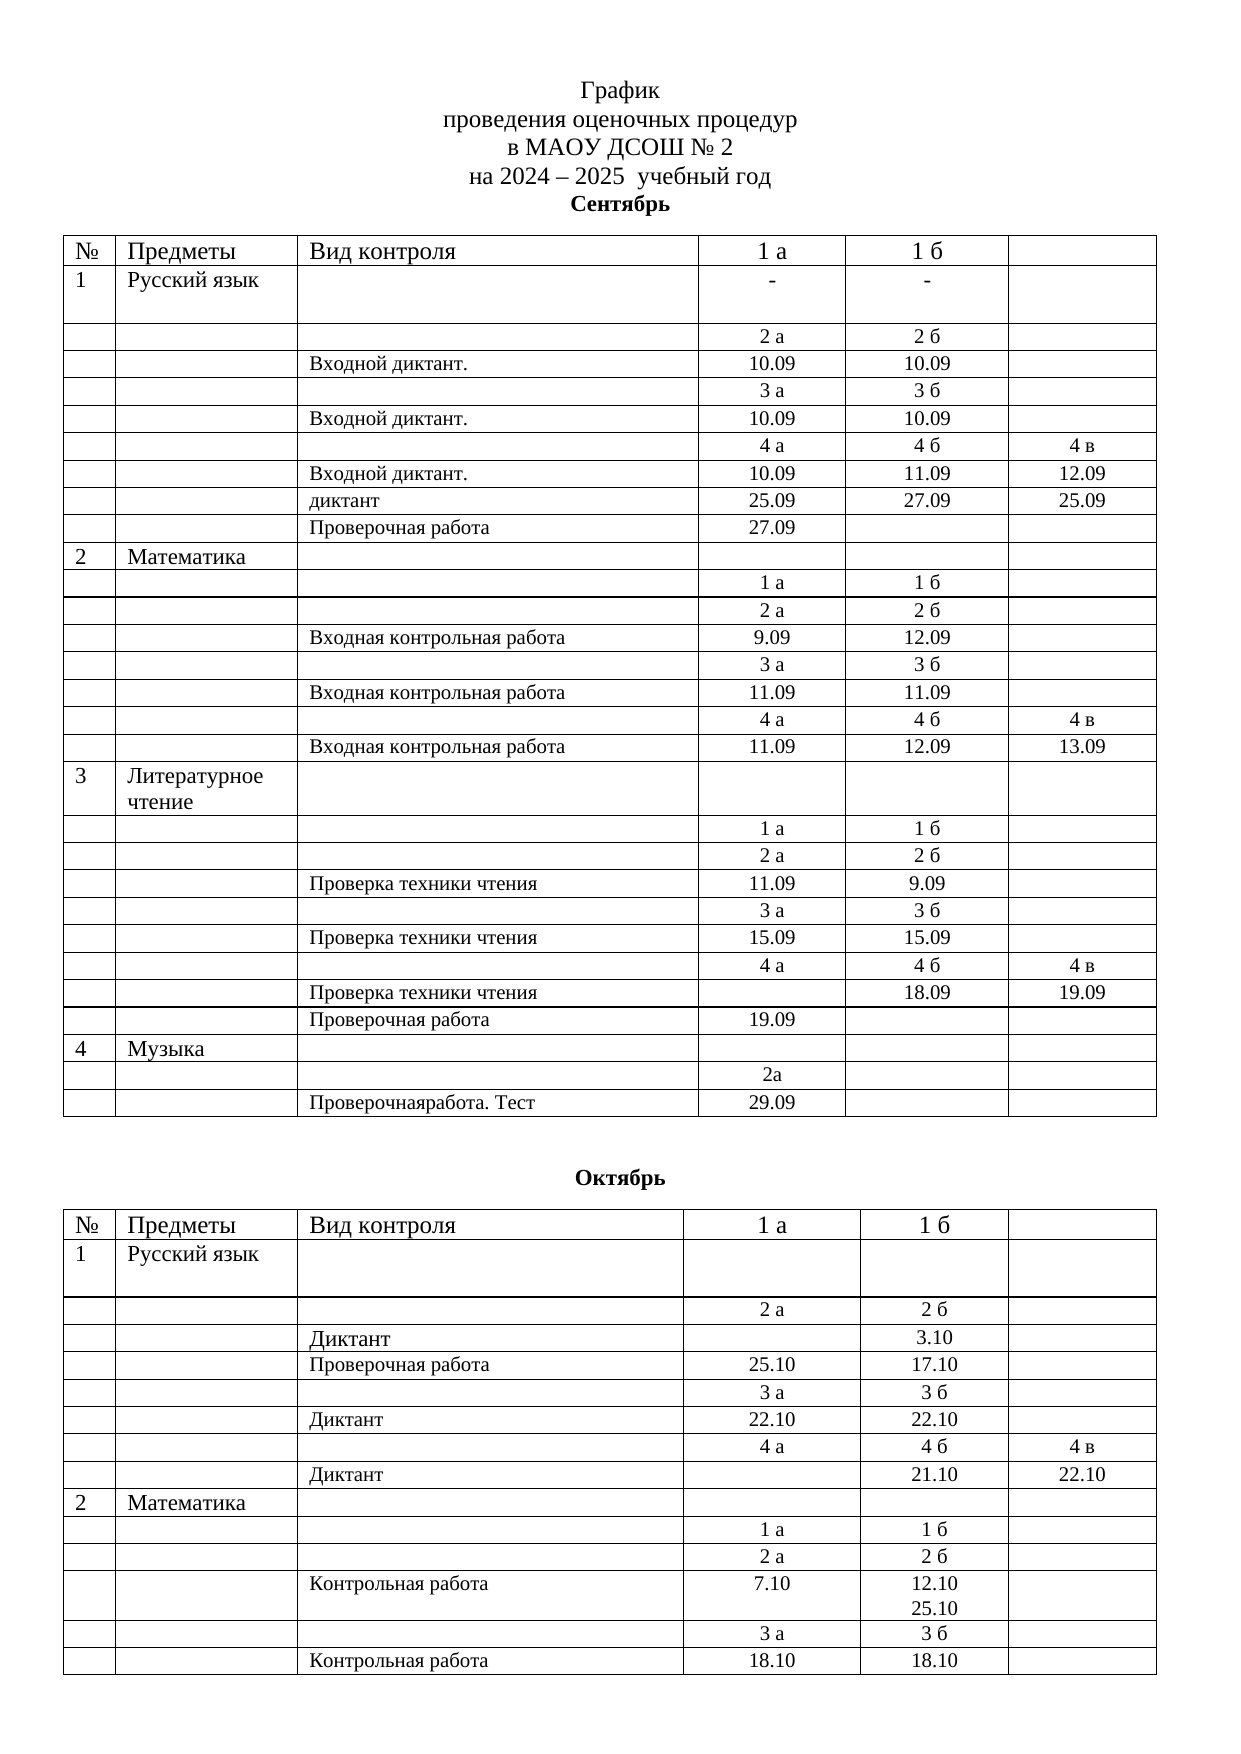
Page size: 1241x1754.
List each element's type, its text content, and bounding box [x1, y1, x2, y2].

table_cell 4 а [699, 707, 845, 733]
table_cell [116, 953, 297, 979]
table_cell диктант [298, 488, 698, 514]
table_cell [116, 1648, 297, 1674]
table_cell [1009, 351, 1156, 377]
table_cell [298, 1434, 683, 1461]
table_cell Проверка техники чтения [298, 870, 698, 897]
table_cell [846, 1062, 1008, 1088]
table_cell [116, 378, 297, 405]
table_cell [846, 762, 1008, 814]
table_cell Входная контрольная работа [298, 735, 698, 761]
table_cell Русский язык [116, 266, 297, 322]
table_cell 3 б [846, 898, 1008, 924]
table_cell [1009, 1517, 1156, 1543]
table_cell 11.09 [846, 461, 1008, 487]
table_cell [64, 1434, 115, 1461]
table_cell [298, 598, 698, 624]
table_cell [116, 816, 297, 842]
table_cell 1 [64, 266, 115, 322]
table_cell [298, 1517, 683, 1543]
table_header № [64, 236, 115, 265]
table_cell 9.09 [846, 870, 1008, 897]
table_cell [116, 925, 297, 952]
table_cell [116, 1062, 297, 1088]
table_cell 4 б [846, 433, 1008, 459]
table_header 1 а [684, 1210, 860, 1239]
table_cell 3 а [699, 652, 845, 679]
table_cell [64, 1544, 115, 1570]
table_cell 2 а [699, 598, 845, 624]
table_cell 2 [64, 543, 115, 569]
table_cell 1 б [846, 816, 1008, 842]
table_cell [298, 1544, 683, 1570]
table_cell [116, 570, 297, 596]
table_cell Музыка [116, 1035, 297, 1061]
table_cell [64, 406, 115, 432]
table_cell 11.09 [699, 680, 845, 706]
table_cell 15.09 [846, 925, 1008, 952]
table_cell 18.10 [684, 1648, 860, 1674]
table_cell Проверка техники чтения [298, 925, 698, 952]
table_cell Математика [116, 543, 297, 569]
table_cell 10.09 [699, 461, 845, 487]
table_cell [64, 898, 115, 924]
table_cell [1009, 843, 1156, 869]
table_cell [861, 1240, 1008, 1296]
table_cell [64, 625, 115, 651]
table_cell 17.10 [861, 1352, 1008, 1378]
table_cell 4 а [699, 953, 845, 979]
table_cell [116, 652, 297, 679]
table_cell 22.10 [684, 1407, 860, 1433]
table_cell [64, 1062, 115, 1088]
table_cell [1009, 1621, 1156, 1647]
table_cell 3 б [846, 378, 1008, 405]
table_cell 9.09 [699, 625, 845, 651]
table_cell [64, 980, 115, 1006]
table_cell 10.09 [699, 351, 845, 377]
table_cell [116, 598, 297, 624]
table_cell 12.10 25.10 [861, 1571, 1008, 1619]
table_cell [298, 570, 698, 596]
table_header Предметы [116, 236, 297, 265]
table_cell [298, 1062, 698, 1088]
table_cell 10.09 [846, 351, 1008, 377]
table_cell [116, 1352, 297, 1378]
table_cell [861, 1489, 1008, 1516]
table_cell 11.09 [846, 680, 1008, 706]
table_cell 3 б [861, 1380, 1008, 1406]
table_cell 18.09 [846, 980, 1008, 1006]
table_header 1 б [861, 1210, 1008, 1239]
table_cell [116, 735, 297, 761]
table_cell 1 а [684, 1517, 860, 1543]
table_cell [64, 515, 115, 542]
table_cell [1009, 680, 1156, 706]
table_cell 4 а [684, 1434, 860, 1461]
table_cell Диктант [298, 1462, 683, 1488]
table_cell [1009, 406, 1156, 432]
table_cell 10.09 [699, 406, 845, 432]
table_cell [116, 625, 297, 651]
table_cell [298, 433, 698, 459]
table_cell Проверочная работа [298, 515, 698, 542]
table_cell [64, 1352, 115, 1378]
table_cell 1 а [699, 816, 845, 842]
table_cell [64, 1325, 115, 1351]
table_cell [64, 735, 115, 761]
table_cell [116, 324, 297, 350]
table_cell [298, 1240, 683, 1296]
table_cell [64, 324, 115, 350]
table_cell 4 а [699, 433, 845, 459]
table_cell [1009, 1407, 1156, 1433]
table_cell [699, 1035, 845, 1061]
table_cell [116, 351, 297, 377]
table_cell [1009, 1240, 1156, 1296]
table_cell [116, 1008, 297, 1034]
table_header 1 а [699, 236, 845, 265]
table_cell [116, 1407, 297, 1433]
table_cell 4 [64, 1035, 115, 1061]
table_cell 3 б [861, 1621, 1008, 1647]
table_cell [1009, 1008, 1156, 1034]
table_cell Математика [116, 1489, 297, 1516]
table_cell 25.09 [1009, 488, 1156, 514]
table_cell [298, 707, 698, 733]
table_cell [116, 898, 297, 924]
table_cell Входная контрольная работа [298, 625, 698, 651]
text на 2024 – 2025 учебный год [75, 161, 1165, 190]
table_cell 7.10 [684, 1571, 860, 1619]
table_cell Входной диктант. [298, 351, 698, 377]
table_cell [64, 378, 115, 405]
table_cell 1 б [846, 570, 1008, 596]
table_cell [1009, 1062, 1156, 1088]
table_cell [116, 515, 297, 542]
table_cell Контрольная работа [298, 1648, 683, 1674]
table_cell 4 в [1009, 1434, 1156, 1461]
table_cell 2 б [846, 843, 1008, 869]
table_cell [1009, 870, 1156, 897]
table_cell [298, 324, 698, 350]
table_cell 27.09 [699, 515, 845, 542]
table_cell 13.09 [1009, 735, 1156, 761]
table_cell 11.09 [699, 870, 845, 897]
table_cell Диктант [298, 1325, 683, 1351]
table_cell 2а [699, 1062, 845, 1088]
table_cell 10.09 [846, 406, 1008, 432]
table_cell [684, 1462, 860, 1488]
table_cell [64, 1380, 115, 1406]
table_cell [1009, 1325, 1156, 1351]
table_cell [116, 488, 297, 514]
table_header [1009, 1210, 1156, 1239]
table_cell [64, 461, 115, 487]
table_header Вид контроля [298, 236, 698, 265]
table_cell Входной диктант. [298, 461, 698, 487]
table_cell [64, 1517, 115, 1543]
table_cell [64, 652, 115, 679]
table_cell [64, 351, 115, 377]
table_cell [1009, 1380, 1156, 1406]
table_cell [116, 1462, 297, 1488]
table_cell Проверочная работа [298, 1008, 698, 1034]
table_cell [298, 843, 698, 869]
table_cell [64, 953, 115, 979]
table_cell 18.10 [861, 1648, 1008, 1674]
table_cell - [699, 266, 845, 322]
table_cell Проверочнаяработа. Тест [298, 1090, 698, 1116]
table_cell 3 б [846, 652, 1008, 679]
table_cell [298, 1298, 683, 1324]
table_cell [1009, 762, 1156, 814]
table_cell [116, 870, 297, 897]
table_cell [1009, 1571, 1156, 1619]
table_cell 2 б [861, 1544, 1008, 1570]
table_cell [1009, 266, 1156, 322]
text проведения оценочных процедур [75, 104, 1165, 132]
table_cell [1009, 652, 1156, 679]
table_cell 12.09 [1009, 461, 1156, 487]
table_cell [1009, 543, 1156, 569]
table_cell [298, 762, 698, 814]
table_cell 1 а [699, 570, 845, 596]
table_cell 2 [64, 1489, 115, 1516]
table_cell 25.09 [699, 488, 845, 514]
table_cell 15.09 [699, 925, 845, 952]
table_cell [64, 843, 115, 869]
table_cell [64, 570, 115, 596]
table_header Предметы [116, 1210, 297, 1239]
table_cell [684, 1489, 860, 1516]
table_cell 3 а [684, 1380, 860, 1406]
table_cell [64, 925, 115, 952]
table_cell Русский язык [116, 1240, 297, 1296]
table_cell [1009, 598, 1156, 624]
table_cell [846, 543, 1008, 569]
table_cell Литературное чтение [116, 762, 297, 814]
table_cell 2 б [846, 324, 1008, 350]
table_cell [699, 543, 845, 569]
table_cell 4 б [846, 953, 1008, 979]
table_cell 3.10 [861, 1325, 1008, 1351]
table_cell [699, 980, 845, 1006]
table_cell [64, 680, 115, 706]
table_cell Входной диктант. [298, 406, 698, 432]
table_cell Контрольная работа [298, 1571, 683, 1619]
table_cell 4 в [1009, 953, 1156, 979]
table_cell [116, 1325, 297, 1351]
table_cell [298, 378, 698, 405]
table_cell [1009, 925, 1156, 952]
table_cell [64, 816, 115, 842]
table_cell [116, 1544, 297, 1570]
table_cell Проверка техники чтения [298, 980, 698, 1006]
table_cell [64, 488, 115, 514]
text Октябрь [75, 1164, 1165, 1190]
table_cell [64, 1648, 115, 1674]
table_cell [298, 1489, 683, 1516]
table_cell - [846, 266, 1008, 322]
table_cell 22.10 [861, 1407, 1008, 1433]
table_cell [684, 1325, 860, 1351]
table_cell [1009, 1035, 1156, 1061]
table_cell [64, 598, 115, 624]
table_cell [1009, 1648, 1156, 1674]
table_cell [116, 1571, 297, 1619]
text Сентябрь [75, 190, 1165, 216]
table_cell 11.09 [699, 735, 845, 761]
table_cell [116, 707, 297, 733]
table_cell 2 б [846, 598, 1008, 624]
table_cell [116, 461, 297, 487]
table_cell [298, 953, 698, 979]
table_cell [1009, 1352, 1156, 1378]
table_cell [1009, 1544, 1156, 1570]
table_cell 4 в [1009, 707, 1156, 733]
table_cell [298, 898, 698, 924]
table_cell [846, 515, 1008, 542]
table_cell [64, 433, 115, 459]
table_cell 4 в [1009, 433, 1156, 459]
table_cell [1009, 324, 1156, 350]
table_cell [298, 266, 698, 322]
table_cell [699, 762, 845, 814]
table_cell 3 а [684, 1621, 860, 1647]
table_cell 3 [64, 762, 115, 814]
table_cell [298, 1621, 683, 1647]
table_cell 4 б [846, 707, 1008, 733]
table_cell 2 а [684, 1544, 860, 1570]
table_cell [64, 1571, 115, 1619]
table_cell [1009, 570, 1156, 596]
table_cell 2 б [861, 1298, 1008, 1324]
table_cell [116, 1090, 297, 1116]
table_cell [116, 433, 297, 459]
table_cell 2 а [699, 843, 845, 869]
table_cell 3 а [699, 898, 845, 924]
table_cell [298, 652, 698, 679]
table_cell 2 а [684, 1298, 860, 1324]
table_cell [116, 843, 297, 869]
table_cell Диктант [298, 1407, 683, 1433]
table_cell 27.09 [846, 488, 1008, 514]
table_header № [64, 1210, 115, 1239]
table_cell [64, 1008, 115, 1034]
table_cell [1009, 378, 1156, 405]
table_cell [1009, 1489, 1156, 1516]
table_cell Проверочная работа [298, 1352, 683, 1378]
table_cell [64, 1621, 115, 1647]
table_cell 22.10 [1009, 1462, 1156, 1488]
table_cell 2 а [699, 324, 845, 350]
table_cell [298, 816, 698, 842]
table_cell [116, 680, 297, 706]
table_cell [1009, 816, 1156, 842]
table_cell [116, 980, 297, 1006]
table_header 1 б [846, 236, 1008, 265]
table_cell [846, 1090, 1008, 1116]
table_cell 1 [64, 1240, 115, 1296]
table_cell [846, 1035, 1008, 1061]
table_cell 4 б [861, 1434, 1008, 1461]
table_cell [116, 1434, 297, 1461]
table_cell [1009, 1298, 1156, 1324]
table_cell 12.09 [846, 625, 1008, 651]
text в МАОУ ДСОШ № 2 [75, 132, 1165, 161]
table_cell Входная контрольная работа [298, 680, 698, 706]
table_cell [1009, 898, 1156, 924]
table_cell [1009, 515, 1156, 542]
table_cell [1009, 625, 1156, 651]
table_cell [64, 1090, 115, 1116]
table_cell [116, 1380, 297, 1406]
table_cell [846, 1008, 1008, 1034]
table_header [1009, 236, 1156, 265]
table_cell [64, 1462, 115, 1488]
table_cell [116, 1298, 297, 1324]
table_cell 19.09 [699, 1008, 845, 1034]
text График [75, 75, 1165, 104]
table_cell [298, 543, 698, 569]
table_cell [116, 1621, 297, 1647]
table_cell [298, 1035, 698, 1061]
table_cell 1 б [861, 1517, 1008, 1543]
table_cell [64, 707, 115, 733]
table_cell [64, 1407, 115, 1433]
table_cell [64, 1298, 115, 1324]
table_cell 3 а [699, 378, 845, 405]
table_cell [116, 406, 297, 432]
table_cell 29.09 [699, 1090, 845, 1116]
table_cell 19.09 [1009, 980, 1156, 1006]
table_cell 21.10 [861, 1462, 1008, 1488]
table_cell 12.09 [846, 735, 1008, 761]
table_header Вид контроля [298, 1210, 683, 1239]
table_cell [298, 1380, 683, 1406]
table_cell [1009, 1090, 1156, 1116]
table_cell 25.10 [684, 1352, 860, 1378]
table_cell [684, 1240, 860, 1296]
table_cell [116, 1517, 297, 1543]
table_cell [64, 870, 115, 897]
